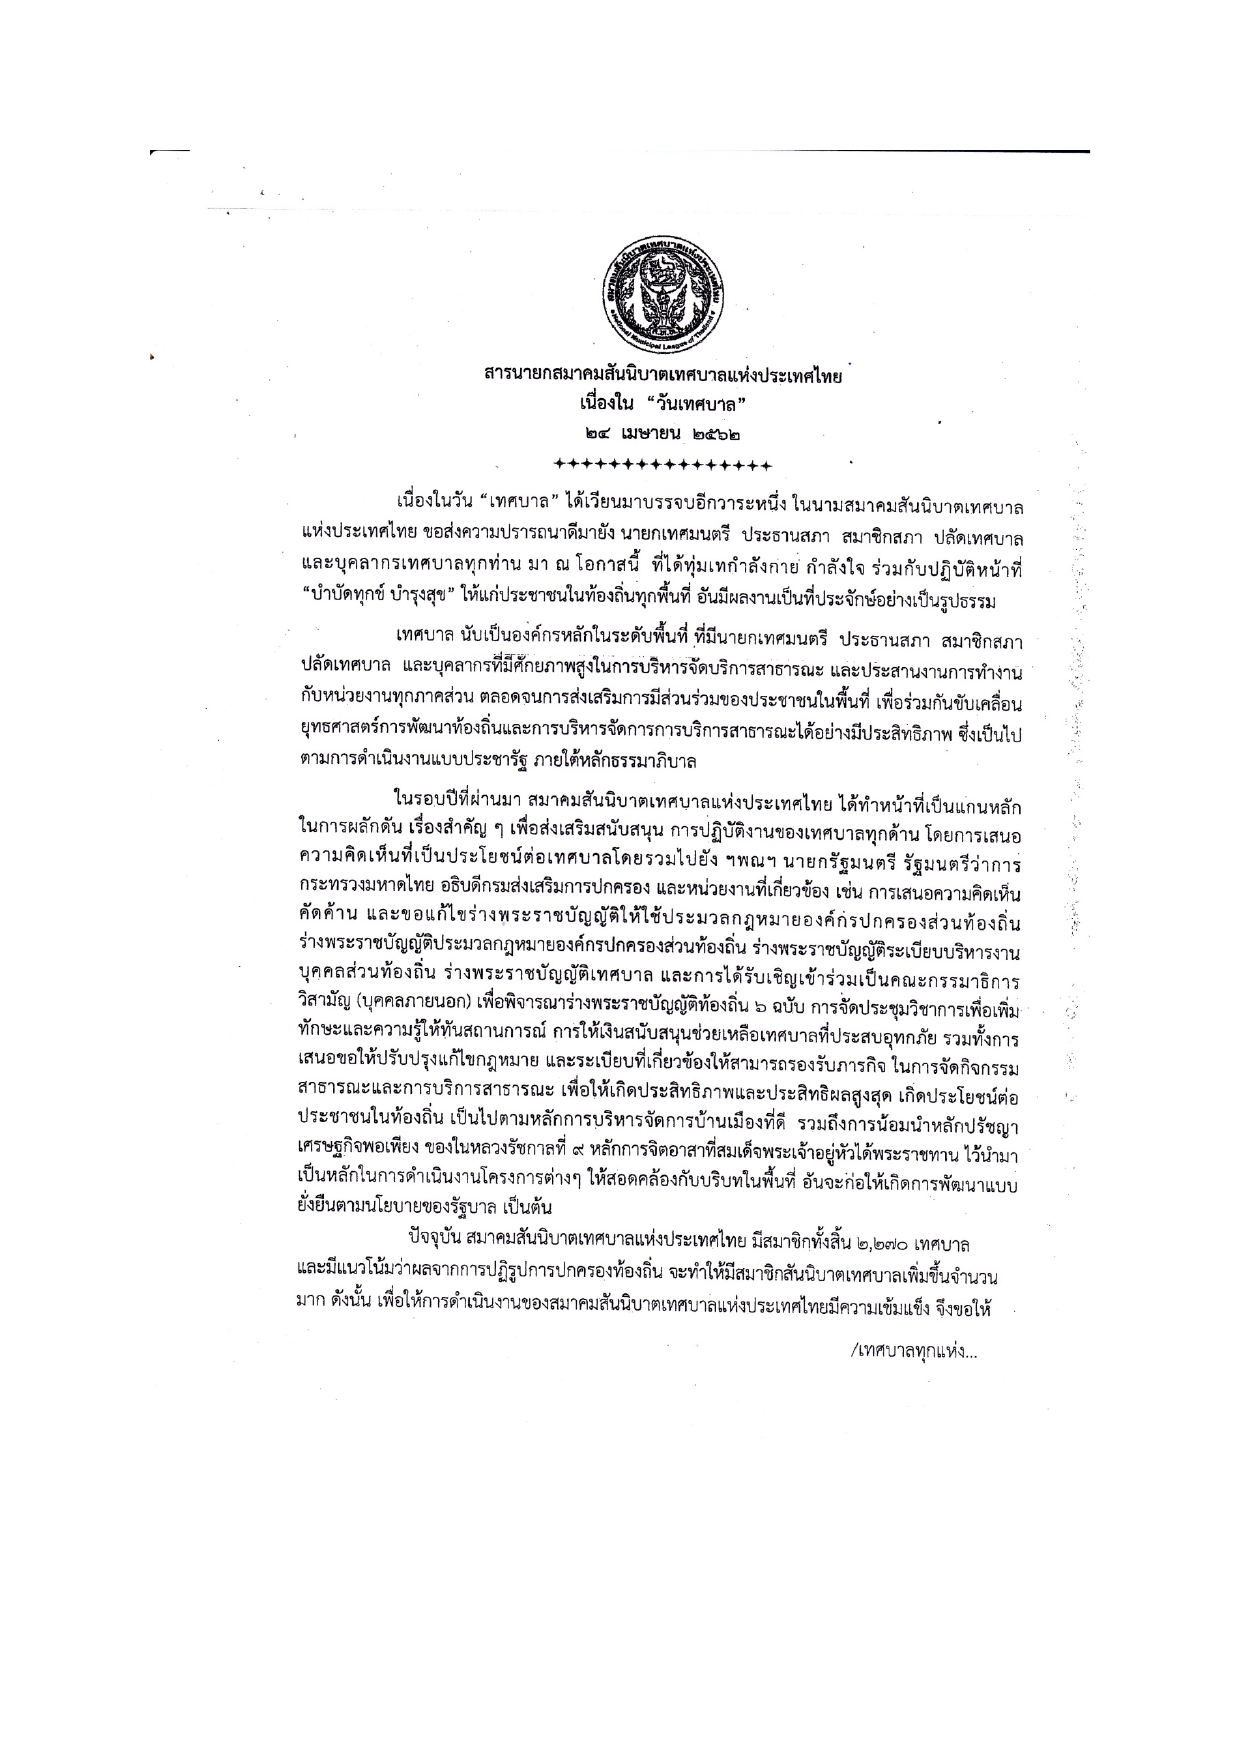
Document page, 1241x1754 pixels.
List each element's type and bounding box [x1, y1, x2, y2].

picture [150, 150, 1091, 1441]
